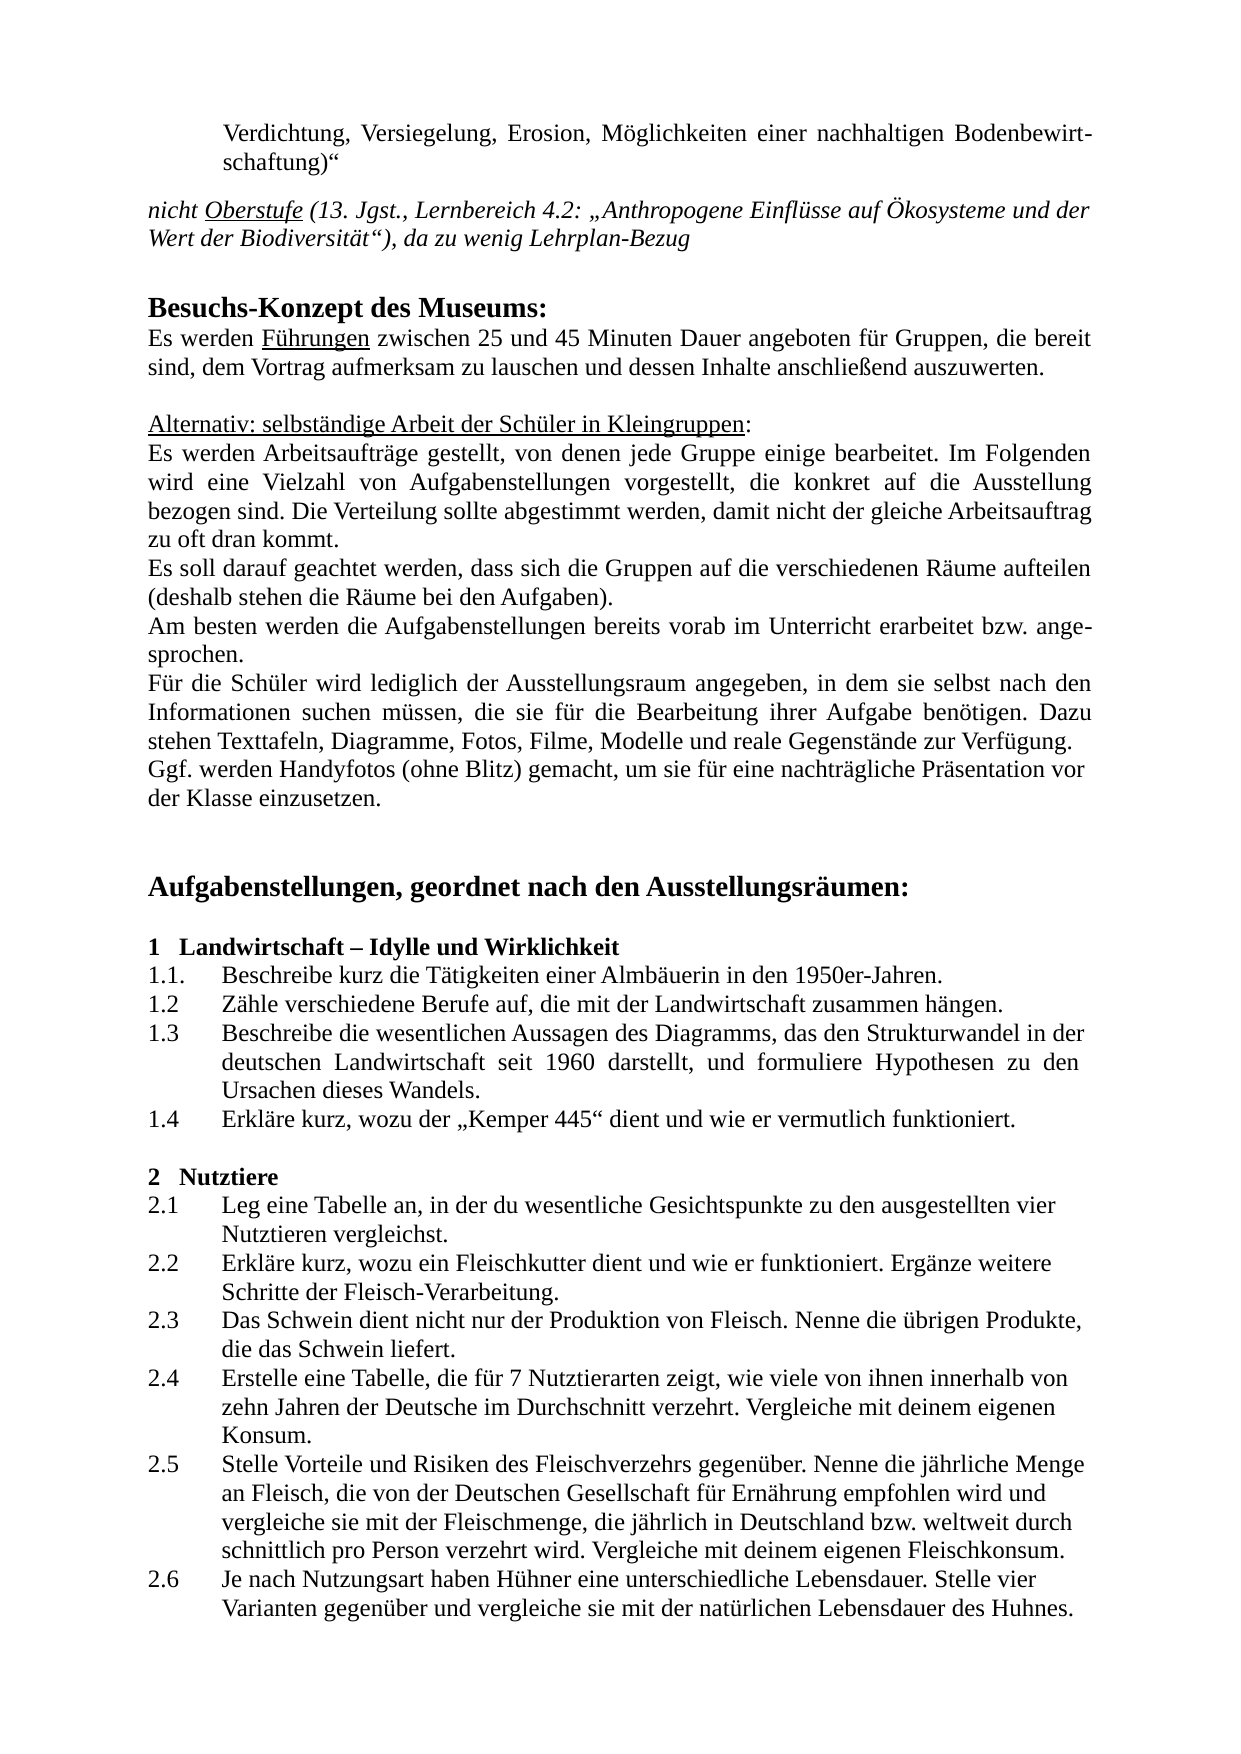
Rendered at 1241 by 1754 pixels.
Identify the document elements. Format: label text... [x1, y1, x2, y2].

text Besuchs-Konzept des Museums: [148, 290, 1092, 323]
text Alternativ: selbständige Arbeit der Schüler in Kleingruppen: [148, 409, 1092, 438]
text 2.2 Erkläre kurz, wozu ein Fleischkutter dient und wie er funktioniert. Ergänze weitere Schritte der Fleisch-Verarbeitung. [148, 1248, 1092, 1306]
text Es werden Führungen zwischen 25 und 45 Minuten Dauer angeboten für Gruppen, die bereit sind, dem Vortrag aufmerksam zu lauschen und dessen Inhalte anschließend auszuwerten. [148, 323, 1092, 381]
text 2.5 Stelle Vorteile und Risiken des Fleischverzehrs gegenüber. Nenne die jährliche Menge an Fleisch, die von der Deutschen Gesellschaft für Ernährung empfohlen wird und vergleiche sie mit der Fleischmenge, die jährlich in Deutschland bzw. weltweit durch schnittlich pro Person verzehrt wird. Vergleiche mit deinem eigenen Fleischkonsum. [148, 1449, 1092, 1564]
text 2 Nutztiere [148, 1162, 1092, 1191]
text 2.1 Leg eine Tabelle an, in der du wesentliche Gesichtspunkte zu den ausgestellten vier Nutztieren vergleichst. [148, 1191, 1092, 1248]
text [148, 1564, 1092, 1622]
text Ggf. werden Handyfotos (ohne Blitz) gemacht, um sie für eine nachträgliche Präsentation vor der Klasse einzusetzen. [148, 754, 1092, 812]
text 1 Landwirtschaft – Idylle und Wirklichkeit [148, 932, 1092, 961]
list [185, 118, 1092, 176]
text Es werden Arbeitsaufträge gestellt, von denen jede Gruppe einige bearbeitet. Im Folgenden wird eine Vielzahl von Aufgabenstellungen vorgestellt, die konkret auf die Ausstellung bezogen sind. Die Verteilung sollte abgestimmt werden, damit nicht der gleiche Arbeitsauftrag zu oft dran kommt. [148, 438, 1092, 553]
text 1.2 Zähle verschiedene Berufe auf, die mit der Landwirtschaft zusammen hängen. [148, 989, 1092, 1018]
text nicht Oberstufe (13. Jgst., Lernbereich 4.2: „Anthropogene Einflüsse auf Ökosysteme und der Wert der Biodiversität“), da zu wenig Lehrplan-Bezug [148, 195, 1092, 252]
text Am besten werden die Aufgabenstellungen bereits vorab im Unterricht erarbeitet bzw. angesprochen. [148, 611, 1092, 668]
text 1.3 Beschreibe die wesentlichen Aussagen des Diagramms, das den Strukturwandel in der deutschen Landwirtschaft seit 1960 darstellt, und formuliere Hypothesen zu den Ursachen dieses Wandels. [148, 1018, 1092, 1104]
text 1.1. Beschreibe kurz die Tätigkeiten einer Almbäuerin in den 1950er-Jahren. [148, 961, 1092, 989]
text 1.4 Erkläre kurz, wozu der „Kemper 445“ dient und wie er vermutlich funktioniert. [148, 1104, 1092, 1133]
text Aufgabenstellungen, geordnet nach den Ausstellungsräumen: [148, 869, 1092, 903]
text 2.3 Das Schwein dient nicht nur der Produktion von Fleisch. Nenne die übrigen Produkte, die das Schwein liefert. [148, 1306, 1092, 1363]
text 2.4 Erstelle eine Tabelle, die für 7 Nutztierarten zeigt, wie viele von ihnen innerhalb von zehn Jahren der Deutsche im Durchschnitt verzehrt. Vergleiche mit deinem eigenen Konsum. [148, 1363, 1092, 1449]
text Für die Schüler wird lediglich der Ausstellungsraum angegeben, in dem sie selbst nach den Informationen suchen müssen, die sie für die Bearbeitung ihrer Aufgabe benötigen. Dazu stehen Texttafeln, Diagramme, Fotos, Filme, Modelle und reale Gegenstände zur Verfügung. [148, 668, 1092, 754]
text Es soll darauf geachtet werden, dass sich die Gruppen auf die verschiedenen Räume aufteilen (deshalb stehen die Räume bei den Aufgaben). [148, 553, 1092, 611]
